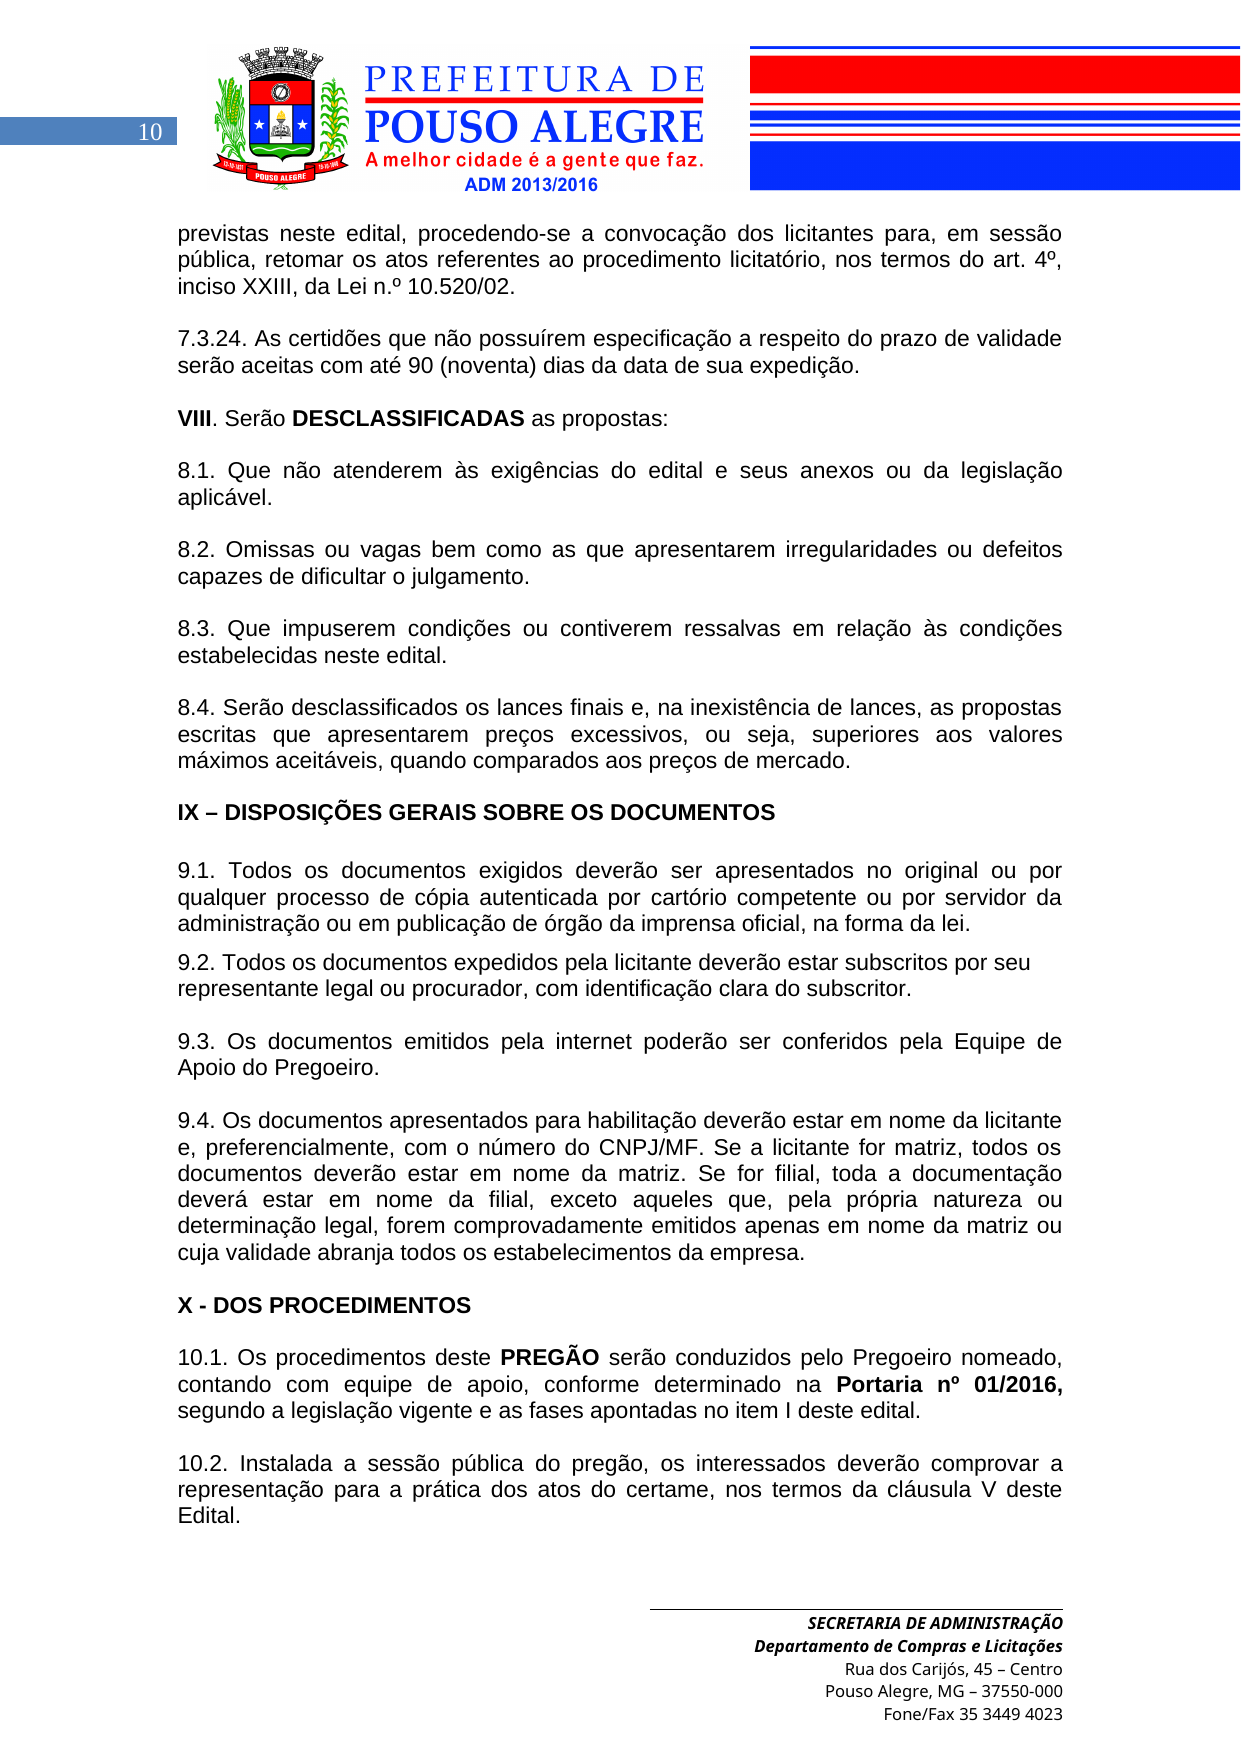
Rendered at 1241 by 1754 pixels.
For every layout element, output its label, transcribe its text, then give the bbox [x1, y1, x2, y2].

text 9.2. Todos os documentos expedidos pela licitante deverão estar subscritos por seu representante legal ou procurador, com identificação clara do subscritor. [177, 949, 1063, 1002]
text 10.2. Instalada a sessão pública do pregão, os interessados deverão comprovar a representação para a prática dos atos do certame, nos termos da cláusula V deste Edital. [177, 1450, 1063, 1529]
subtitle X - DOS PROCEDIMENTOS [177, 1292, 1063, 1318]
picture [206, 44, 1241, 192]
text 8.3. Que impuserem condições ou contiverem ressalvas em relação às condições estabelecidas neste edital. [177, 615, 1063, 668]
text 7.3.24. As certidões que não possuírem especificação a respeito do prazo de validade serão aceitas com até 90 (noventa) dias da data de sua expedição. [177, 325, 1063, 378]
text 10.1. Os procedimentos deste PREGÃO serão conduzidos pelo Pregoeiro nomeado, contando com equipe de apoio, conforme determinado na Portaria nº 01/2016, segundo a legislação vigente e as fases apontadas no item I deste edital. [177, 1344, 1063, 1423]
subtitle IX – DISPOSIÇÕES GERAIS SOBRE OS DOCUMENTOS [177, 798, 1063, 825]
text 8.4. Serão desclassificados os lances finais e, na inexistência de lances, as propostas escritas que apresentarem preços excessivos, ou seja, superiores aos valores máximos aceitáveis, quando comparados aos preços de mercado. [177, 694, 1063, 773]
text 9.4. Os documentos apresentados para habilitação deverão estar em nome da licitante e, preferencialmente, com o número do CNPJ/MF. Se a licitante for matriz, todos os documentos deverão estar em nome da matriz. Se for filial, toda a documentação deverá estar em nome da filial, exceto aqueles que, pela própria natureza ou determinação legal, forem comprovadamente emitidos apenas em nome da matriz ou cuja validade abranja todos os estabelecimentos da empresa. [177, 1107, 1063, 1265]
text VIII. Serão DESCLASSIFICADAS as propostas: [177, 404, 1063, 431]
text 8.1. Que não atenderem às exigências do edital e seus anexos ou da legislação aplicável. [177, 457, 1063, 510]
text 8.2. Omissas ou vagas bem como as que apresentarem irregularidades ou defeitos capazes de dificultar o julgamento. [177, 536, 1063, 589]
text 9.3. Os documentos emitidos pela internet poderão ser conferidos pela Equipe de Apoio do Pregoeiro. [177, 1028, 1063, 1081]
text 9.1. Todos os documentos exigidos deverão ser apresentados no original ou por qualquer processo de cópia autenticada por cartório competente ou por servidor da administração ou em publicação de órgão da imprensa oficial, na forma da lei. [177, 857, 1063, 936]
